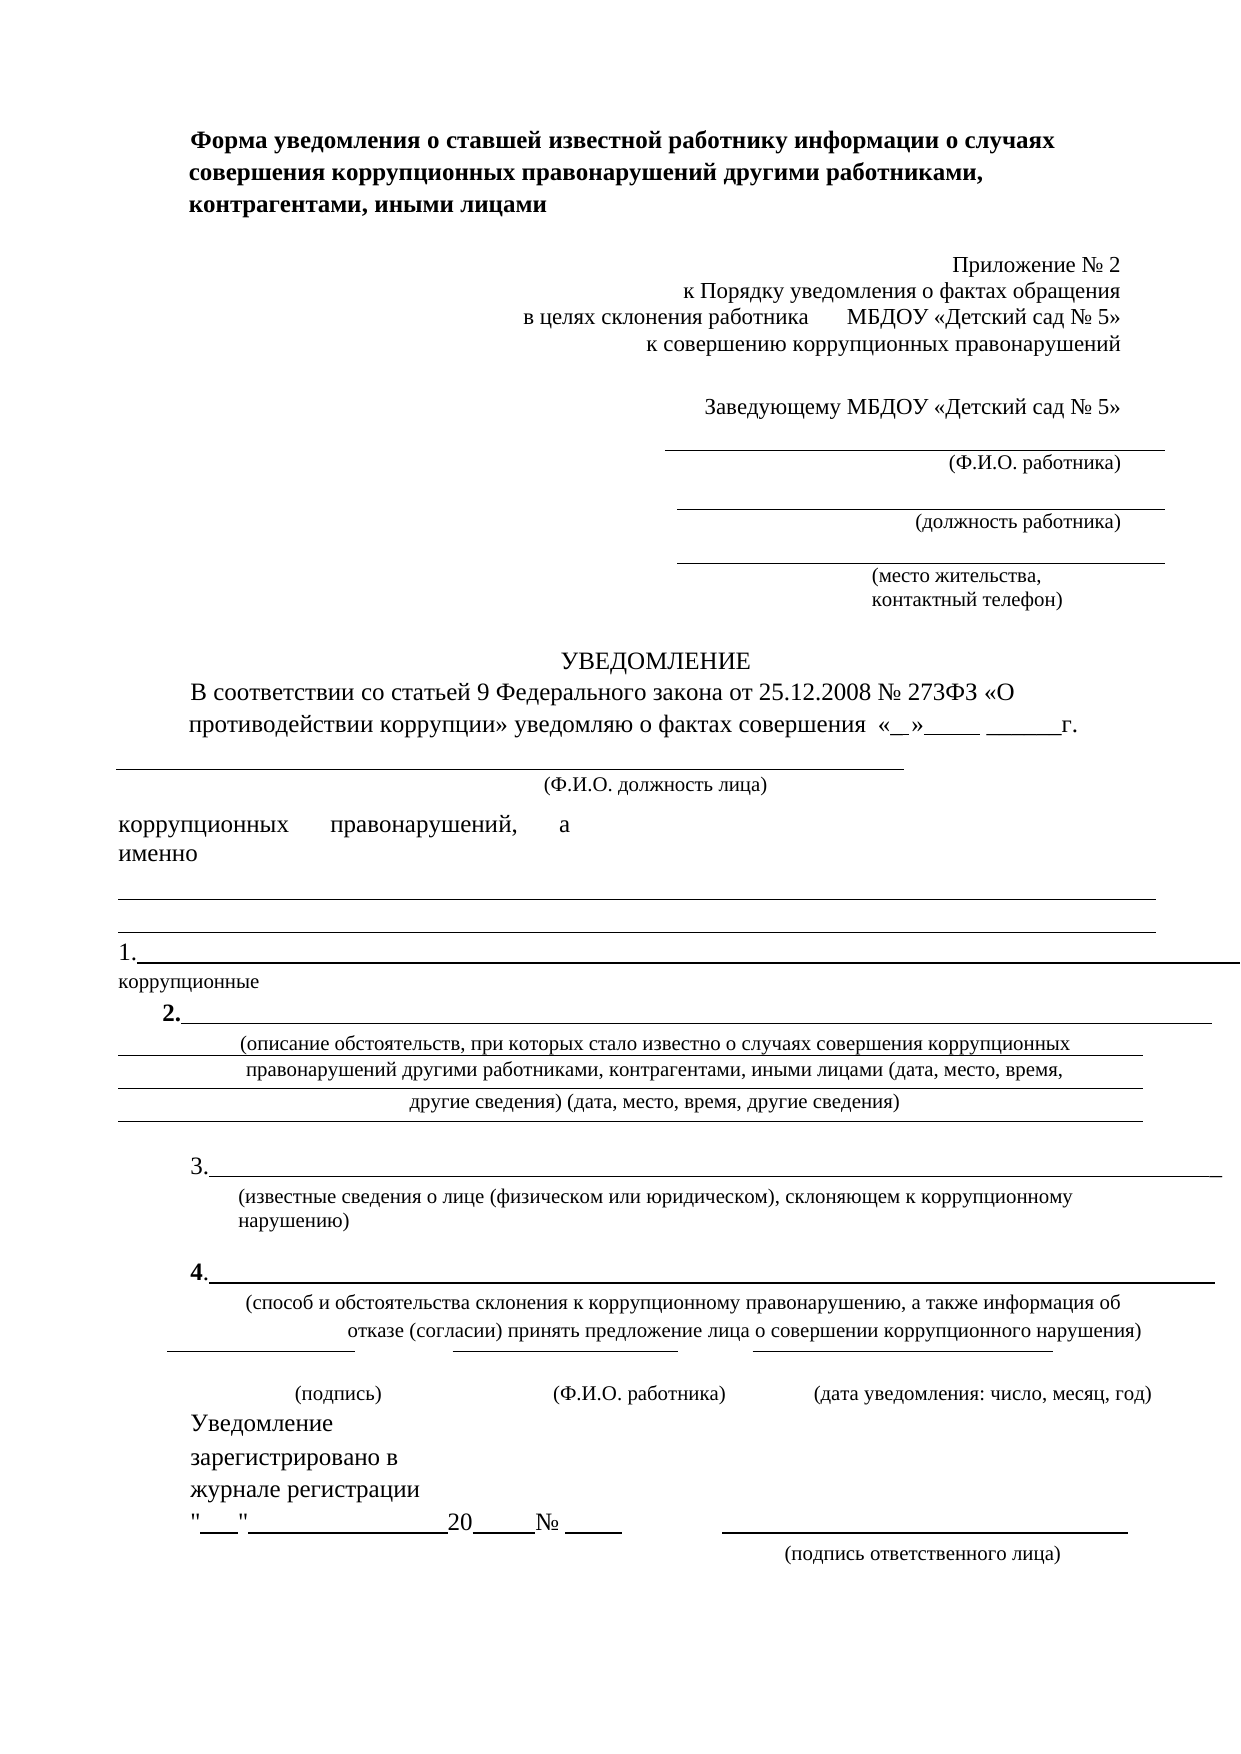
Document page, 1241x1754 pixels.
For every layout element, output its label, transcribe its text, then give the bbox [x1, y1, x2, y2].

text (описание обстоятельств, при которых стало известно о случаях совершения коррупционных правонарушений другими работниками, контрагентами, иными лицами (дата, место, время, другие сведения) (дата, место, время, другие сведения) [213, 1030, 1096, 1113]
subtitle 2. [162, 998, 1152, 1027]
text (известные сведения о лице (физическом или юридическом), склоняющем к коррупционному нарушению) [238, 1184, 1152, 1232]
text к совершению коррупционных правонарушений [333, 330, 1121, 356]
text (подпись) (Ф.И.О. работника) (дата уведомления: число, месяц, год) [294, 1381, 1152, 1405]
text коррупционных правонарушений, а именно [118, 809, 570, 867]
text Приложение № 2 [118, 252, 1121, 278]
text УВЕДОМЛЕНИЕ [159, 646, 1152, 674]
text (Ф.И.О. должность лица) [159, 766, 1152, 796]
text (подпись ответственного лица) [784, 1541, 1152, 1565]
text Уведомление зарегистрировано в журнале регистрации [190, 1408, 433, 1503]
text " " 20 № [190, 1508, 1152, 1536]
text 1. подробные сведения о совершенных коррупционных нарушениях (перечислить, в чем выражаются коррупционные [118, 871, 1124, 993]
text к Порядку уведомления о фактах обращения [118, 278, 1121, 304]
text в целях склонения работника МБДОУ «Детский сад № 5» [118, 304, 1121, 330]
text (Ф.И.О. работника) [118, 446, 1121, 474]
text В соответствии со статьей 9 Федерального закона от 25.12.2008 № 273ФЗ «О противодействии коррупции» уведомляю о фактах совершения «_ » ______г. [188, 677, 1089, 738]
text (способ и обстоятельства склонения к коррупционному правонарушению, а также информация об отказе (согласии) принять предложение лица о совершении коррупционного нарушения) [245, 1290, 1152, 1342]
subtitle Форма уведомления о ставшей известной работнику информации о случаях совершения коррупционных правонарушений другими работниками, контрагентами, иными лицами [188, 126, 1152, 217]
text Заведующему МБДОУ «Детский сад № 5» [118, 394, 1121, 420]
text 3. _ [190, 1151, 1152, 1180]
text (должность работника) [118, 505, 1121, 533]
text (место жительства, контактный телефон) [872, 559, 1152, 611]
text 4. [190, 1257, 1152, 1286]
